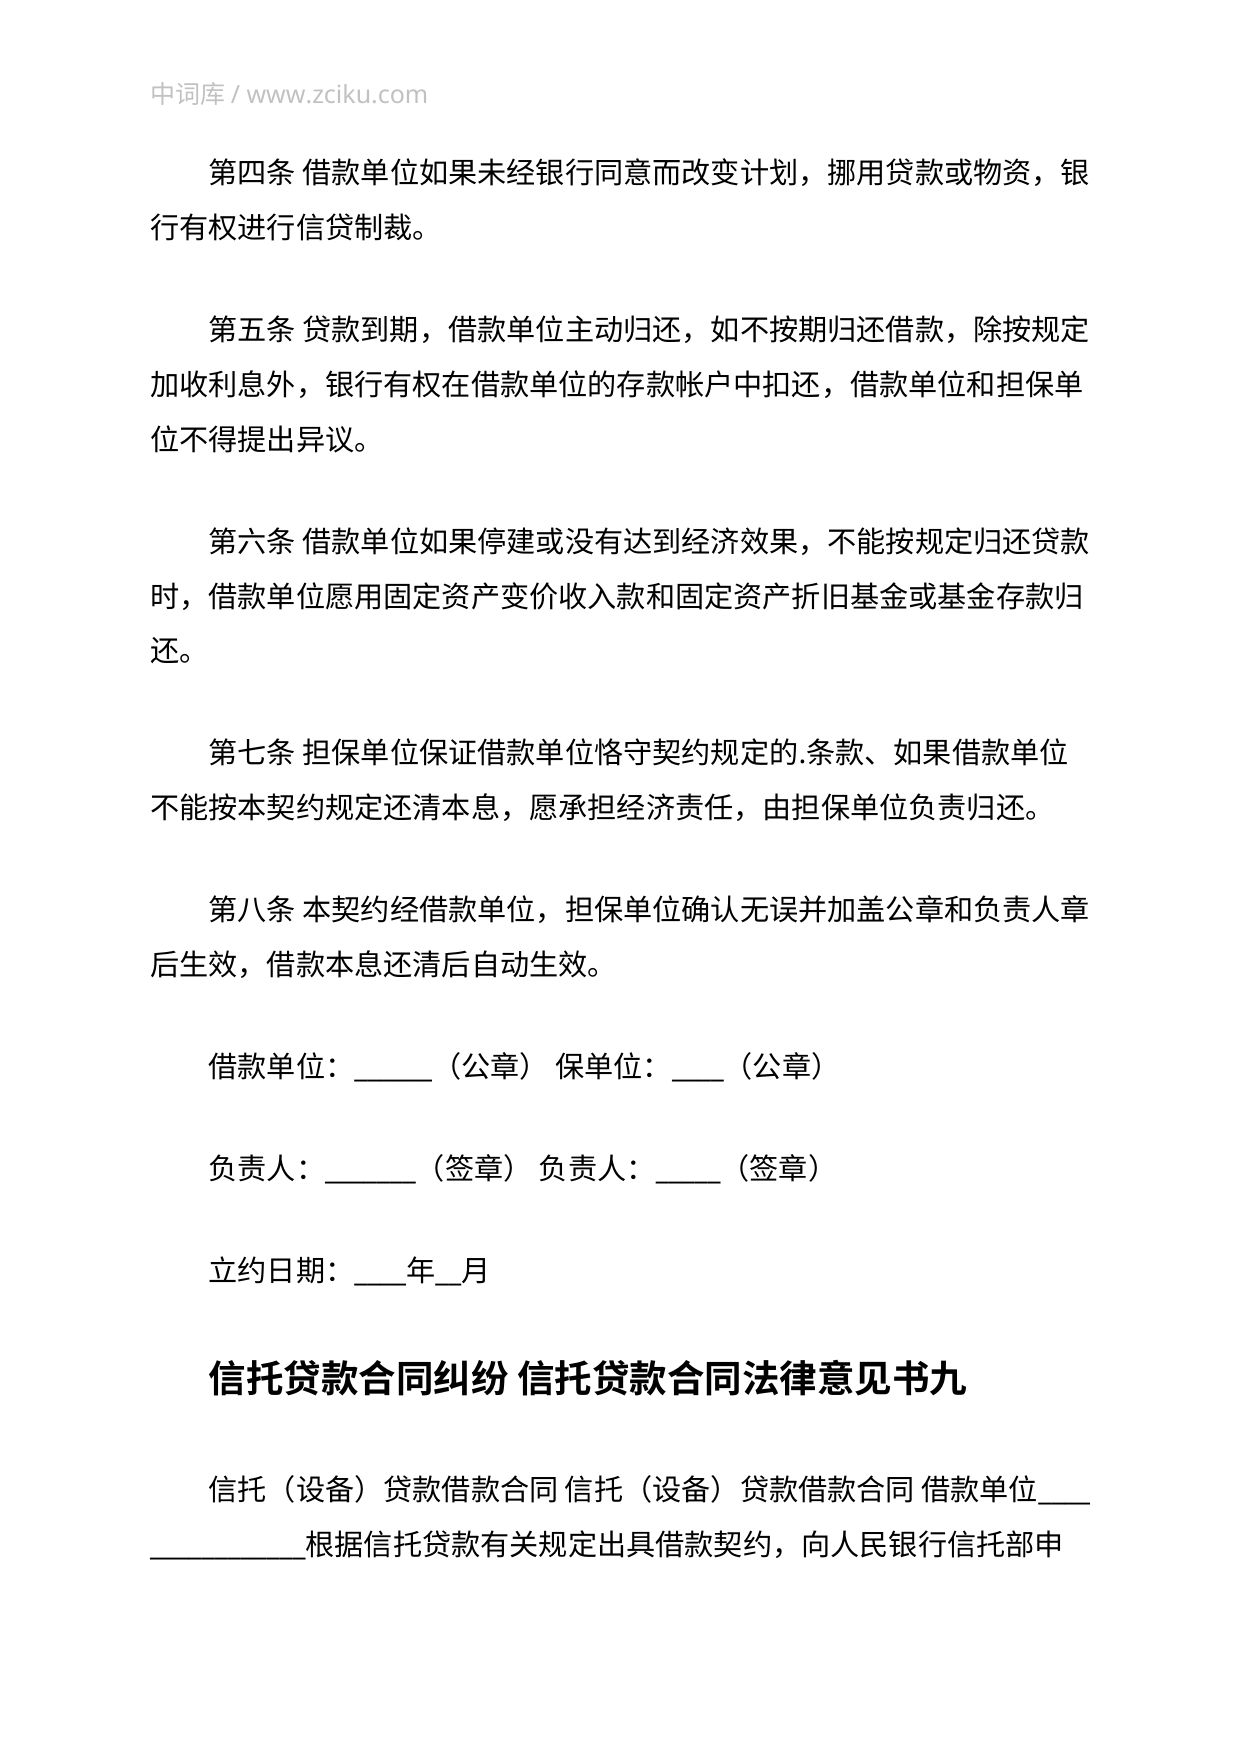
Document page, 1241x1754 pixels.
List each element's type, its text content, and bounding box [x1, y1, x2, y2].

text 立约日期：____年__月 [150, 1247, 1090, 1289]
text 第六条 借款单位如果停建或没有达到经济效果，不能按规定归还贷款时，借款单位愿用固定资产变价收入款和固定资产折旧基金或基金存款归还。 [150, 518, 1090, 670]
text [150, 1467, 1090, 1564]
text 第八条 本契约经借款单位，担保单位确认无误并加盖公章和负责人章后生效，借款本息还清后自动生效。 [150, 887, 1090, 984]
text 负责人：_______（签章） 负责人：_____（签章） [150, 1145, 1090, 1188]
text 借款单位：______（公章） 保单位：____（公章） [150, 1043, 1090, 1086]
text 第五条 贷款到期，借款单位主动归还，如不按期归还借款，除按规定加收利息外，银行有权在借款单位的存款帐户中扣还，借款单位和担保单位不得提出异议。 [150, 307, 1090, 459]
text 第七条 担保单位保证借款单位恪守契约规定的.条款、如果借款单位不能按本契约规定还清本息，愿承担经济责任，由担保单位负责归还。 [150, 730, 1090, 827]
text 信托贷款合同纠纷 信托贷款合同法律意见书九 [150, 1349, 1090, 1403]
text 第四条 借款单位如果未经银行同意而改变计划，挪用贷款或物资，银行有权进行信贷制裁。 [150, 150, 1090, 247]
